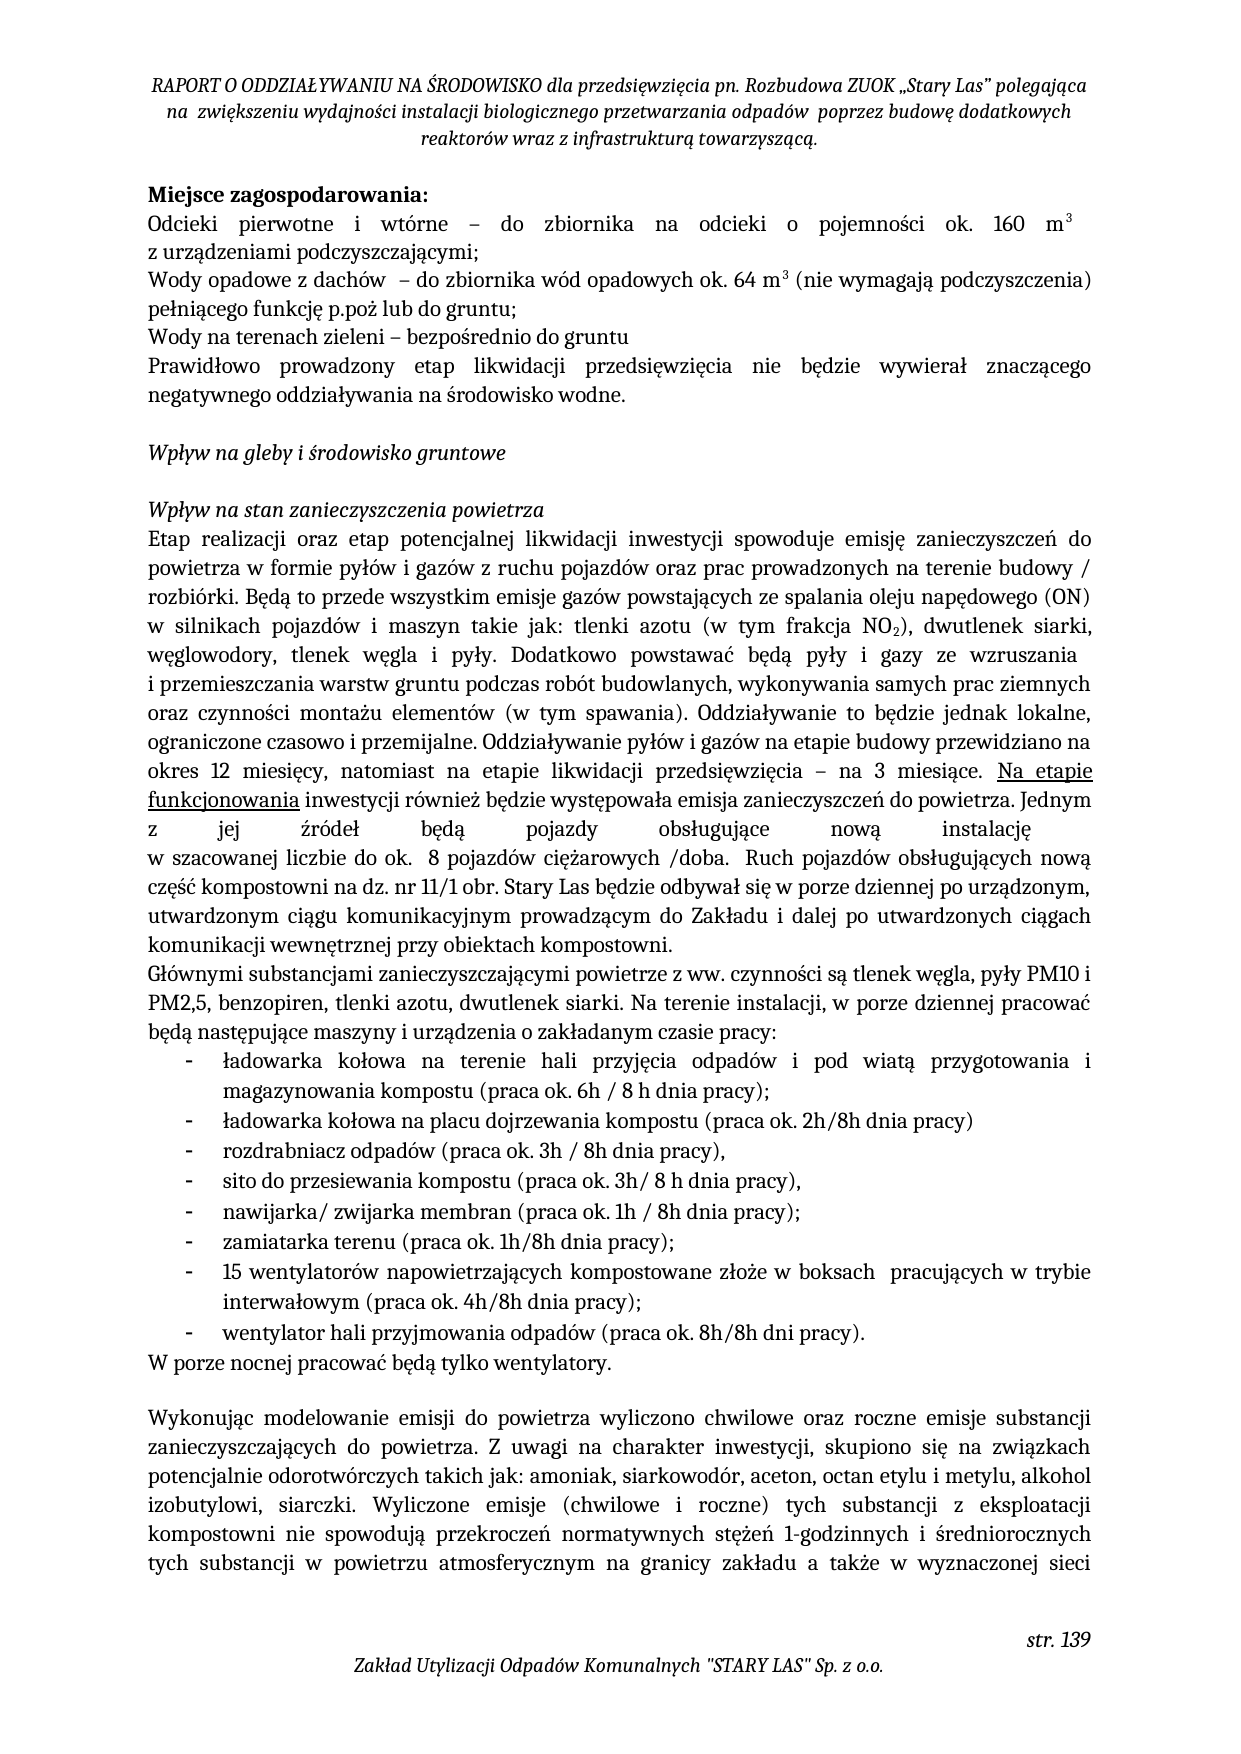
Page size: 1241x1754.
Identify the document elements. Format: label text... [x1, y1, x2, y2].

list sito do przesiewania kompostu (praca ok. 3h/ 8 h dnia pracy), [185, 1168, 1092, 1195]
text W porze nocnej pracować będą tylko wentylatory. [148, 1349, 1092, 1376]
text Etap realizacji oraz etap potencjalnej likwidacji inwestycji spowoduje emisję zanieczyszczeń do powietrza w formie pyłów i gazów z ruchu pojazdów oraz prac prowadzonych na terenie budowy / rozbiórki. Będą to przede wszystkim emisje gazów powstających ze spalania oleju napędowego (ON) w silnikach pojazdów i maszyn takie jak: tlenki azotu (w tym frakcja NO2), dwutlenek siarki, węglowodory, tlenek węgla i pyły. Dodatkowo powstawać będą pyły i gazy ze wzruszania i przemieszczania warstw gruntu podczas robót budowlanych, wykonywania samych prac ziemnych oraz czynności montażu elementów (w tym spawania). Oddziaływanie to będzie jednak lokalne, ograniczone czasowo i przemijalne. Oddziaływanie pyłów i gazów na etapie budowy przewidziano na okres 12 miesięcy, natomiast na etapie likwidacji przedsięwzięcia – na 3 miesiące. Na etapie funkcjonowania inwestycji również będzie występowała emisja zanieczyszczeń do powietrza. Jednym z jej źródeł będą pojazdy obsługujące nową instalację w szacowanej liczbie do ok. 8 pojazdów ciężarowych /doba. Ruch pojazdów obsługujących nową część kompostowni na dz. nr 11/1 obr. Stary Las będzie odbywał się w porze dziennej po urządzonym, utwardzonym ciągu komunikacyjnym prowadzącym do Zakładu i dalej po utwardzonych ciągach komunikacji wewnętrznej przy obiektach kompostowni. [148, 526, 1092, 958]
text Prawidłowo prowadzony etap likwidacji przedsięwzięcia nie będzie wywierał znaczącego negatywnego oddziaływania na środowisko wodne. [148, 352, 1092, 408]
text Wpływ na stan zanieczyszczenia powietrza [148, 497, 1092, 524]
text Głównymi substancjami zanieczyszczającymi powietrze z ww. czynności są tlenek węgla, pyły PM10 i PM2,5, benzopiren, tlenki azotu, dwutlenek siarki. Na terenie instalacji, w porze dziennej pracować będą następujące maszyny i urządzenia o zakładanym czasie pracy: [148, 961, 1092, 1045]
text Wody na terenach zieleni – bezpośrednio do gruntu [148, 324, 1092, 350]
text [148, 1405, 1092, 1576]
list wentylator hali przyjmowania odpadów (praca ok. 8h/8h dni pracy). [185, 1319, 1092, 1346]
list ładowarka kołowa na terenie hali przyjęcia odpadów i pod wiatą przygotowania i magazynowania kompostu (praca ok. 6h / 8 h dnia pracy); [185, 1047, 1092, 1104]
list rozdrabniacz odpadów (praca ok. 3h / 8h dnia pracy), [185, 1138, 1092, 1164]
text Miejsce zagospodarowania: [148, 182, 1092, 208]
text Odcieki pierwotne i wtórne – do zbiornika na odcieki o pojemności ok. 160 m3 z urządzeniami podczyszczającymi; [148, 210, 1092, 265]
list ładowarka kołowa na placu dojrzewania kompostu (praca ok. 2h/8h dnia pracy) [185, 1108, 1092, 1134]
text Wody opadowe z dachów – do zbiornika wód opadowych ok. 64 m3 (nie wymagają podczyszczenia) pełniącego funkcję p.poż lub do gruntu; [148, 267, 1092, 322]
list nawijarka/ zwijarka membran (praca ok. 1h / 8h dnia pracy); [185, 1198, 1092, 1225]
list zamiatarka terenu (praca ok. 1h/8h dnia pracy); [185, 1229, 1092, 1255]
list 15 wentylatorów napowietrzających kompostowane złoże w boksach pracujących w trybie interwałowym (praca ok. 4h/8h dnia pracy); [185, 1259, 1092, 1316]
text Wpływ na gleby i środowisko gruntowe [148, 439, 1092, 466]
